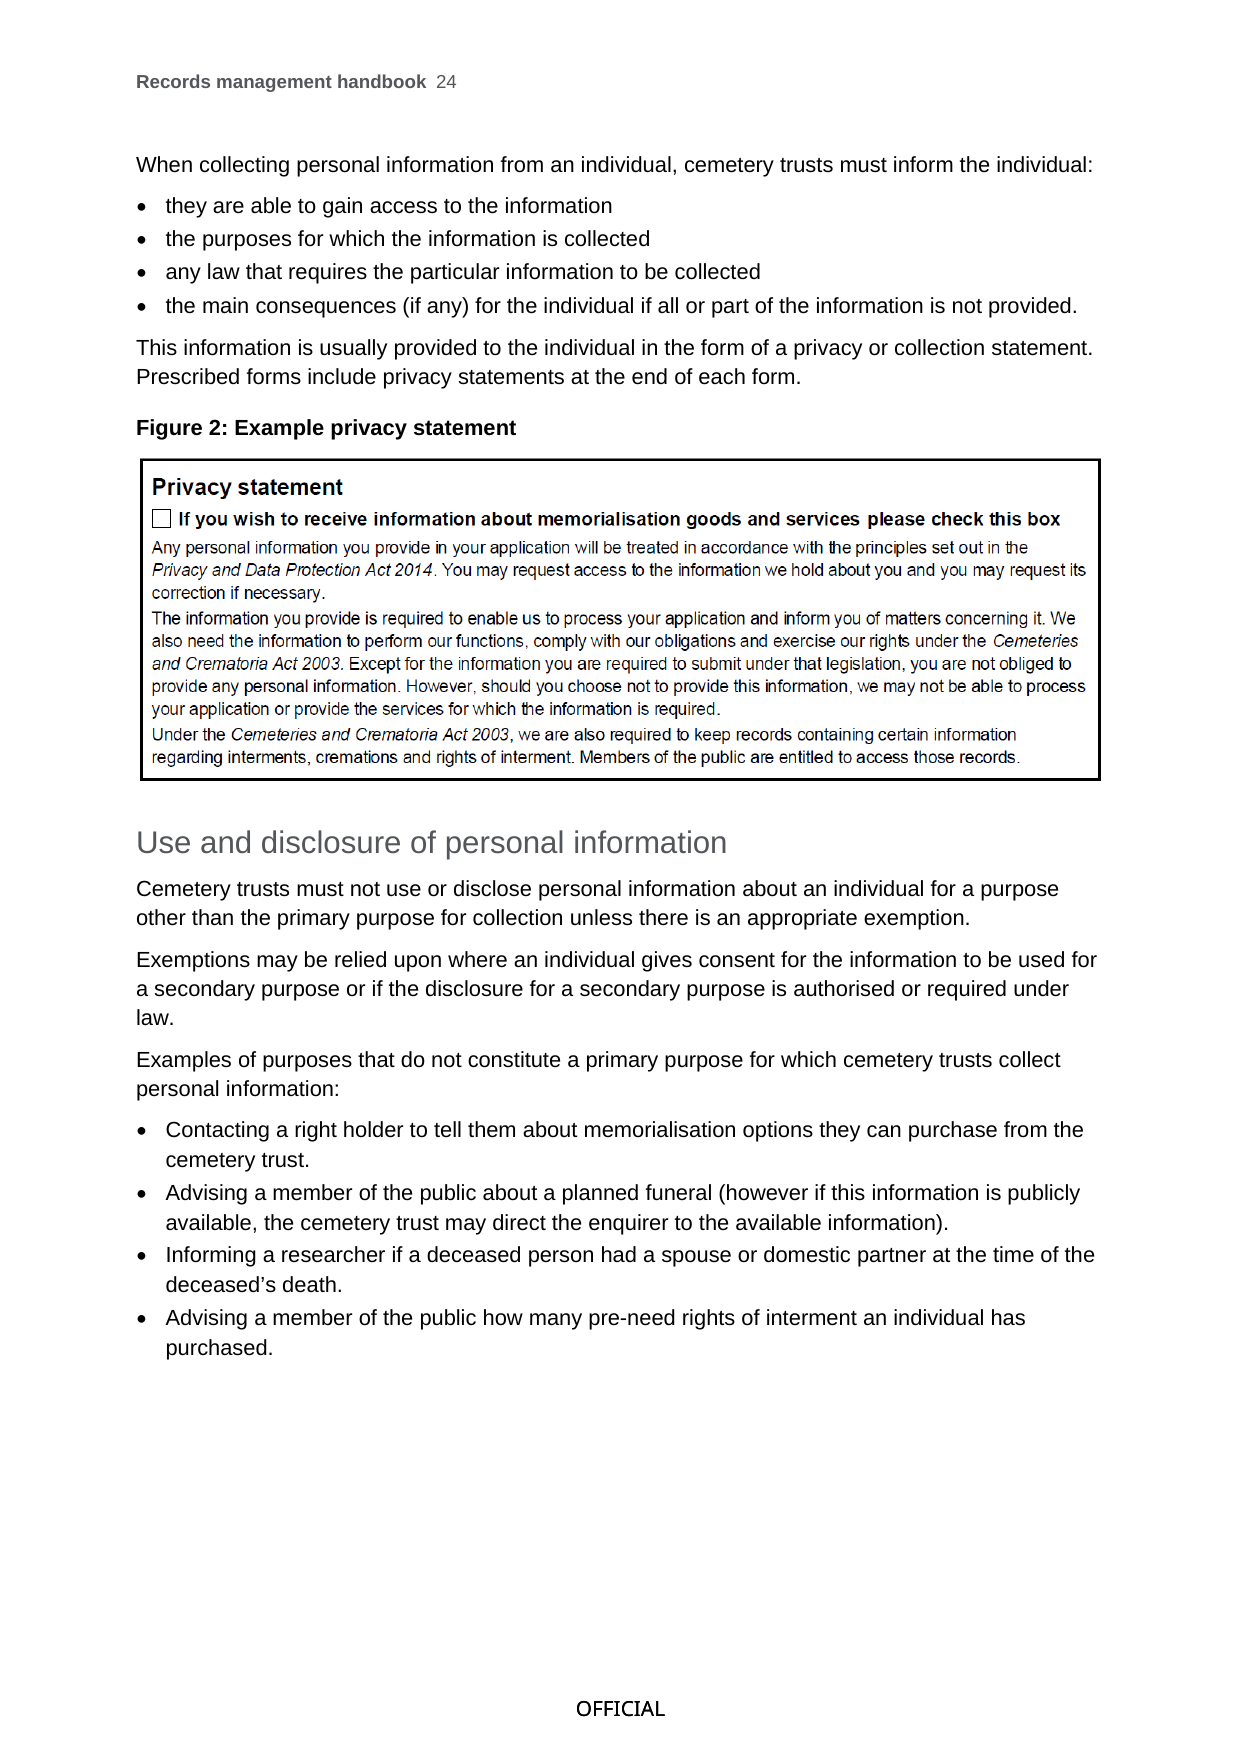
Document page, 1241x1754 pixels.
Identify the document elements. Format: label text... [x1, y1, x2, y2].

text any law that requires the particular information to be collected [136, 256, 1104, 285]
text Examples of purposes that do not constitute a primary purpose for which cemetery trusts collect personal information: [136, 1043, 1104, 1101]
text Exemptions may be relied upon where an individual gives consent for the information to be used for a secondary purpose or if the disclosure for a secondary purpose is authorised or required under law. [136, 943, 1104, 1031]
picture [135, 452, 1105, 787]
text Advising a member of the public about a planned funeral (however if this information is publicly available, the cemetery trust may direct the enquirer to the available information). [136, 1176, 1104, 1235]
text they are able to gain access to the information [136, 189, 1104, 218]
text Advising a member of the public how many pre-need rights of interment an individual has purchased. [136, 1301, 1104, 1360]
text This information is usually provided to the individual in the form of a privacy or collection statement. Prescribed forms include privacy statements at the end of each form. [136, 331, 1104, 389]
text the purposes for which the information is collected [136, 223, 1104, 252]
text When collecting personal information from an individual, cemetery trusts must inform the individual: [136, 148, 1104, 177]
text Cemetery trusts must not use or disclose personal information about an individual for a purpose other than the primary purpose for collection unless there is an appropriate exemption. [136, 872, 1104, 931]
text Informing a researcher if a deceased person had a spouse or domestic partner at the time of the deceased’s death. [136, 1239, 1104, 1297]
text Contacting a right holder to tell them about memorialisation options they can purchase from the cemetery trust. [136, 1114, 1104, 1172]
subtitle Use and disclosure of personal information [136, 824, 1104, 860]
text Figure 2: Example privacy statement [136, 414, 1104, 440]
text the main consequences (if any) for the individual if all or part of the information is not provided. [136, 289, 1104, 318]
